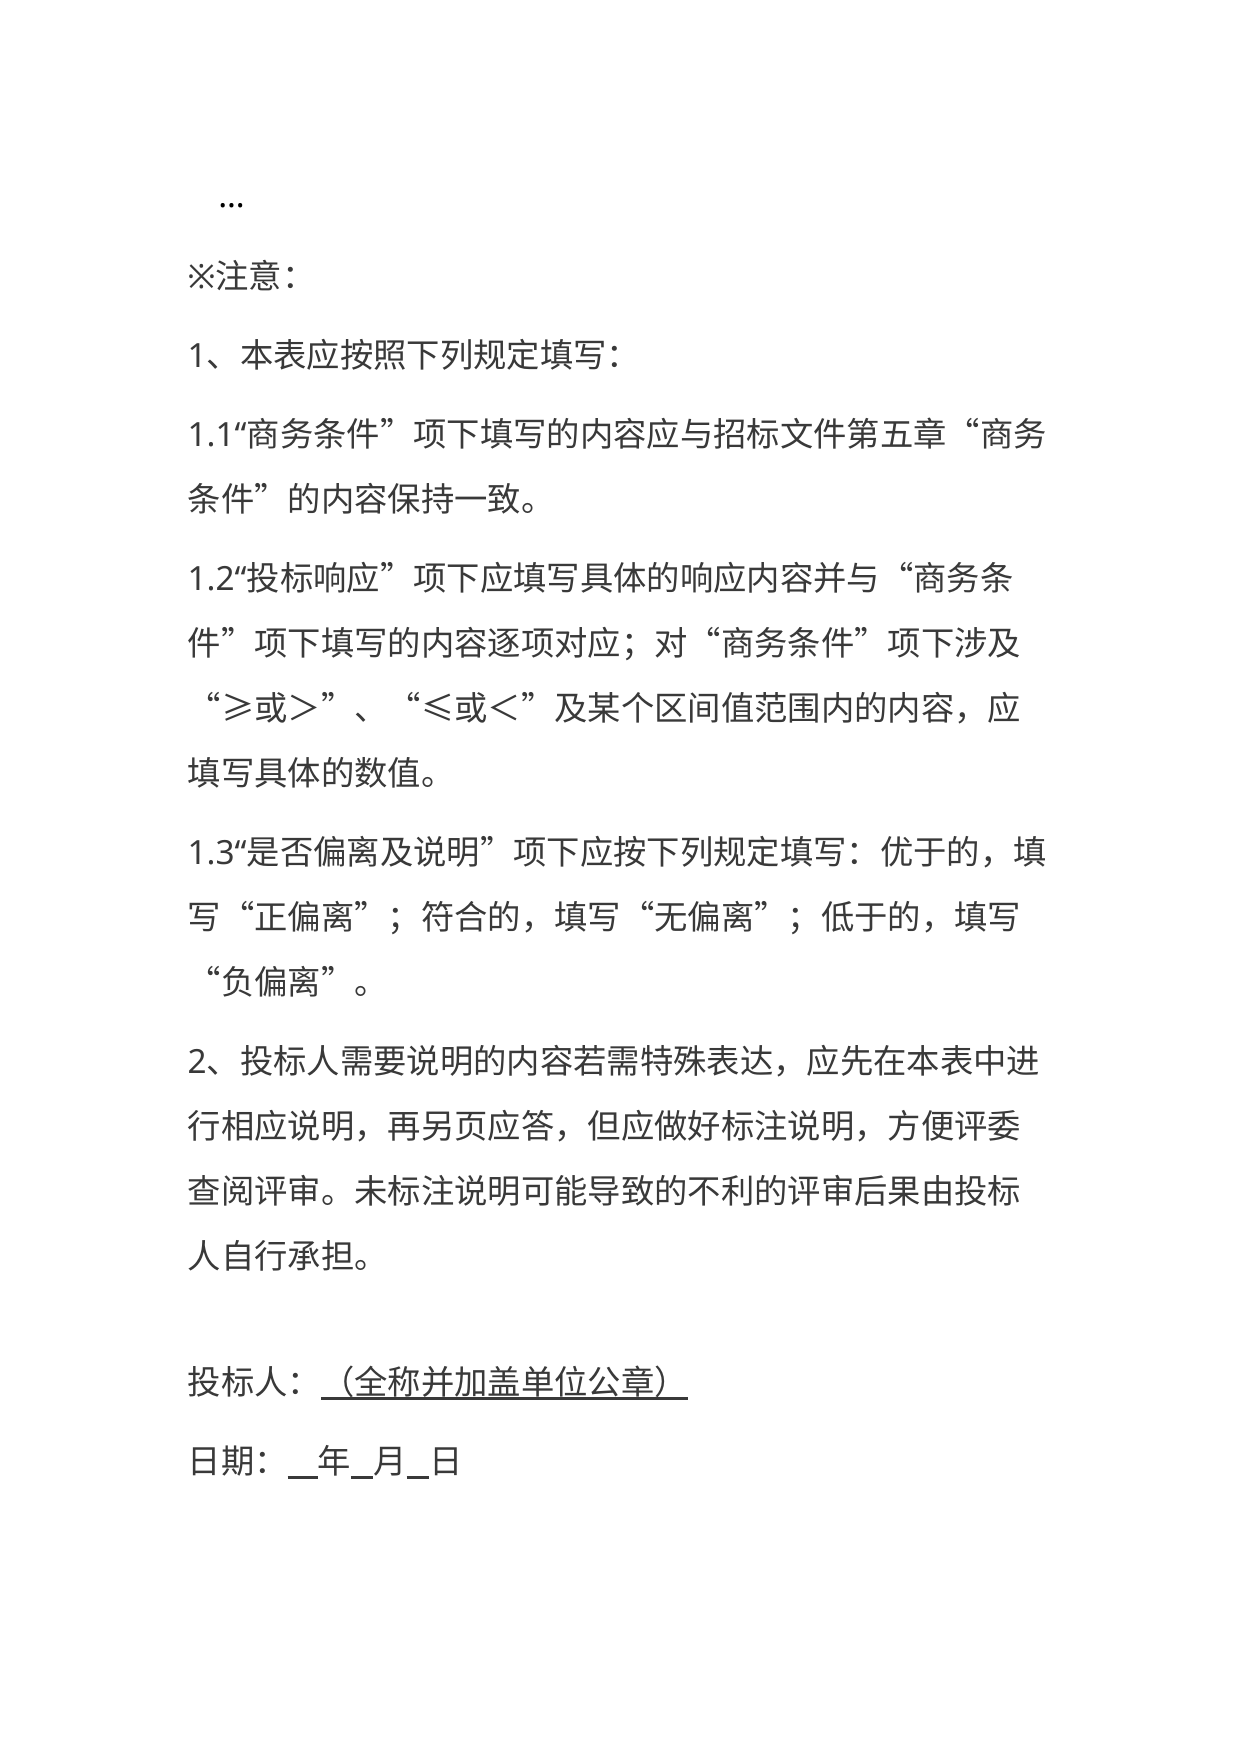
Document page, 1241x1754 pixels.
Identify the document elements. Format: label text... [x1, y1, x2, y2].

text 1.1“商务条件”项下填写的内容应与招标文件第五章“商务条件”的内容保持一致。 [187, 399, 1053, 529]
text ※注意： [187, 241, 1053, 306]
text 日期： 年 月 日 [187, 1427, 1053, 1492]
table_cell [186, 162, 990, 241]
text 2、投标人需要说明的内容若需特殊表达，应先在本表中进行相应说明，再另页应答，但应做好标注说明，方便评委查阅评审。未标注说明可能导致的不利的评审后果由投标人自行承担。 [187, 1027, 1053, 1287]
text 1.2“投标响应”项下应填写具体的响应内容并与“商务条件”项下填写的内容逐项对应；对“商务条件”项下涉及“≥或＞”、“≤或＜”及某个区间值范围内的内容，应填写具体的数值。 [187, 544, 1053, 804]
text 投标人：（全称并加盖单位公章） [187, 1348, 1053, 1413]
text 1、本表应按照下列规定填写： [187, 320, 1053, 385]
text 1.3“是否偏离及说明”项下应按下列规定填写：优于的，填写“正偏离”；符合的，填写“无偏离”；低于的，填写“负偏离”。 [187, 818, 1053, 1013]
